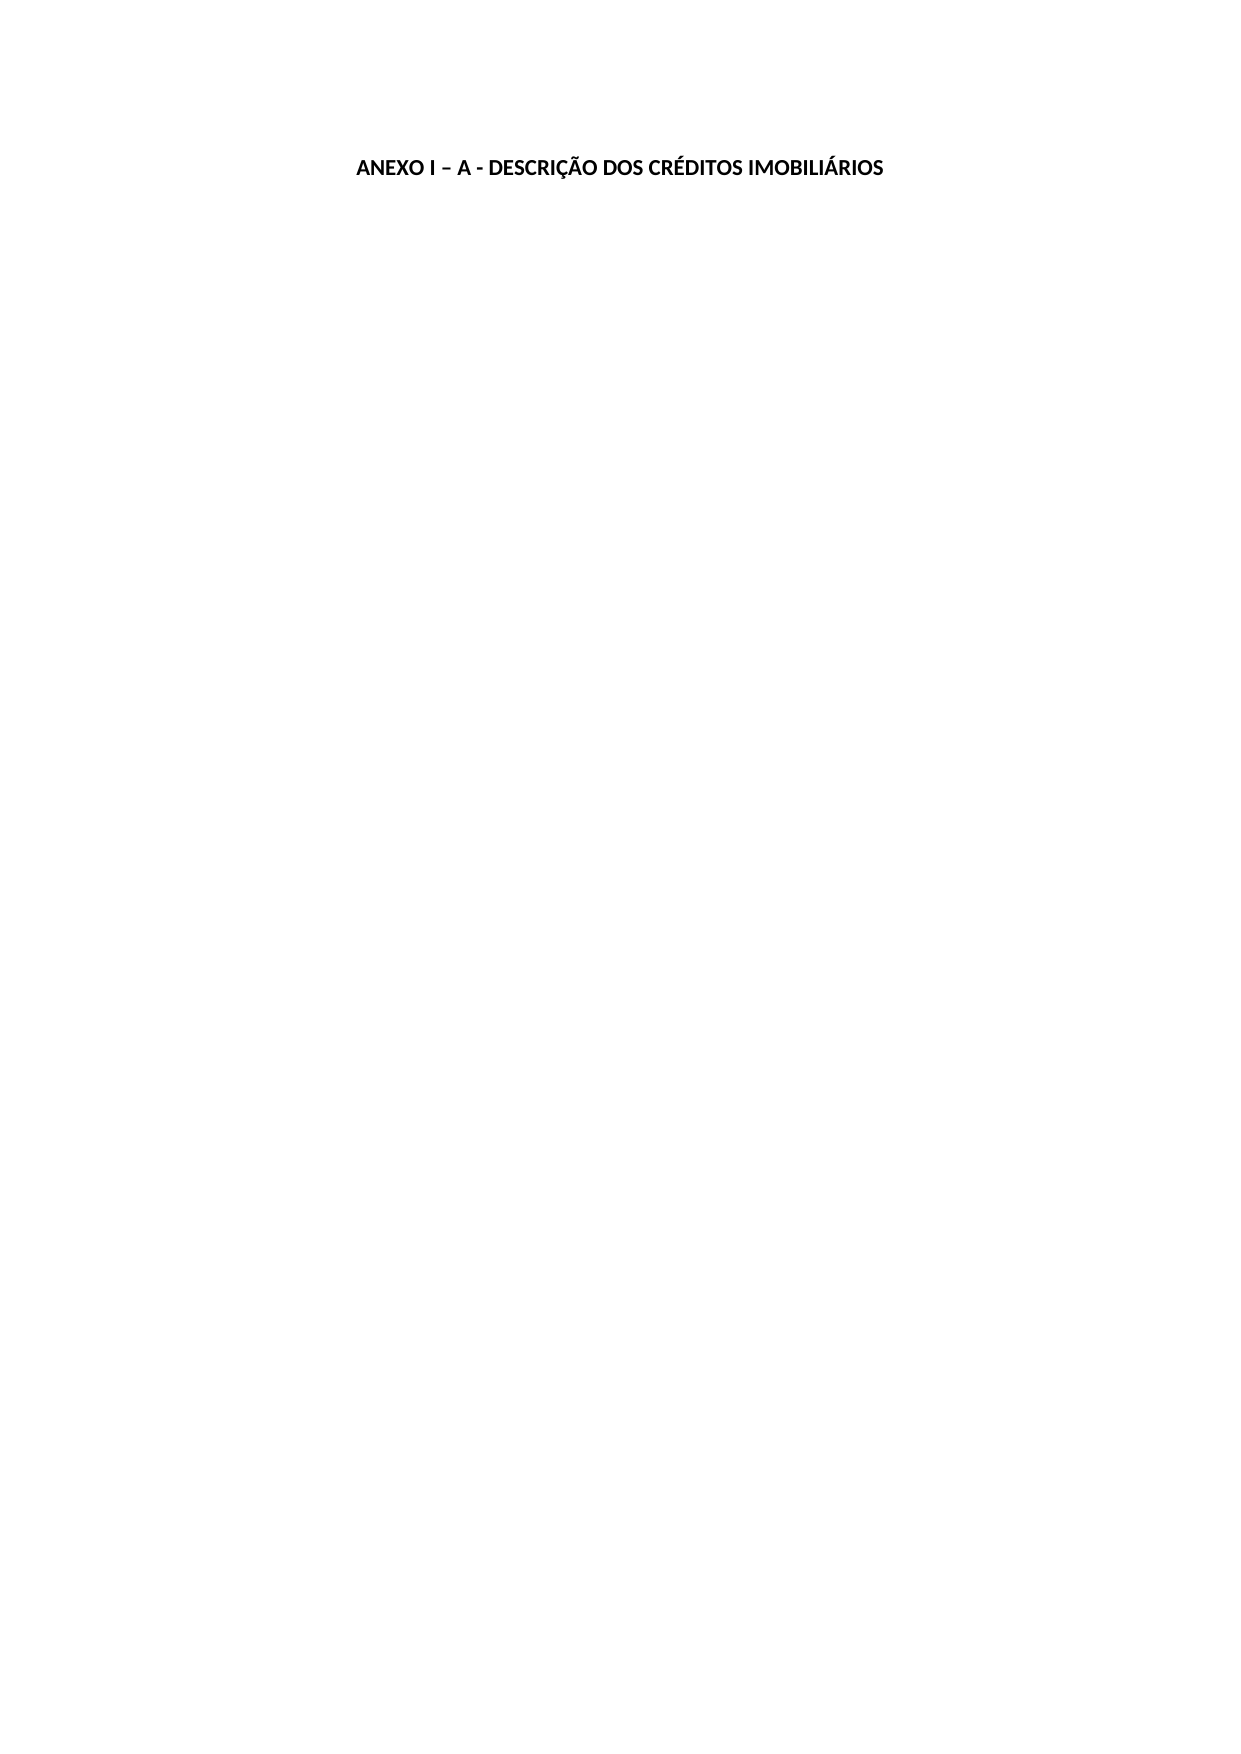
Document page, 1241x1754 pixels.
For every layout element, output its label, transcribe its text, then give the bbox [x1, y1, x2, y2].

text ANEXO I – A - DESCRIÇÃO DOS CRÉDITOS IMOBILIÁRIOS [177, 148, 1063, 181]
